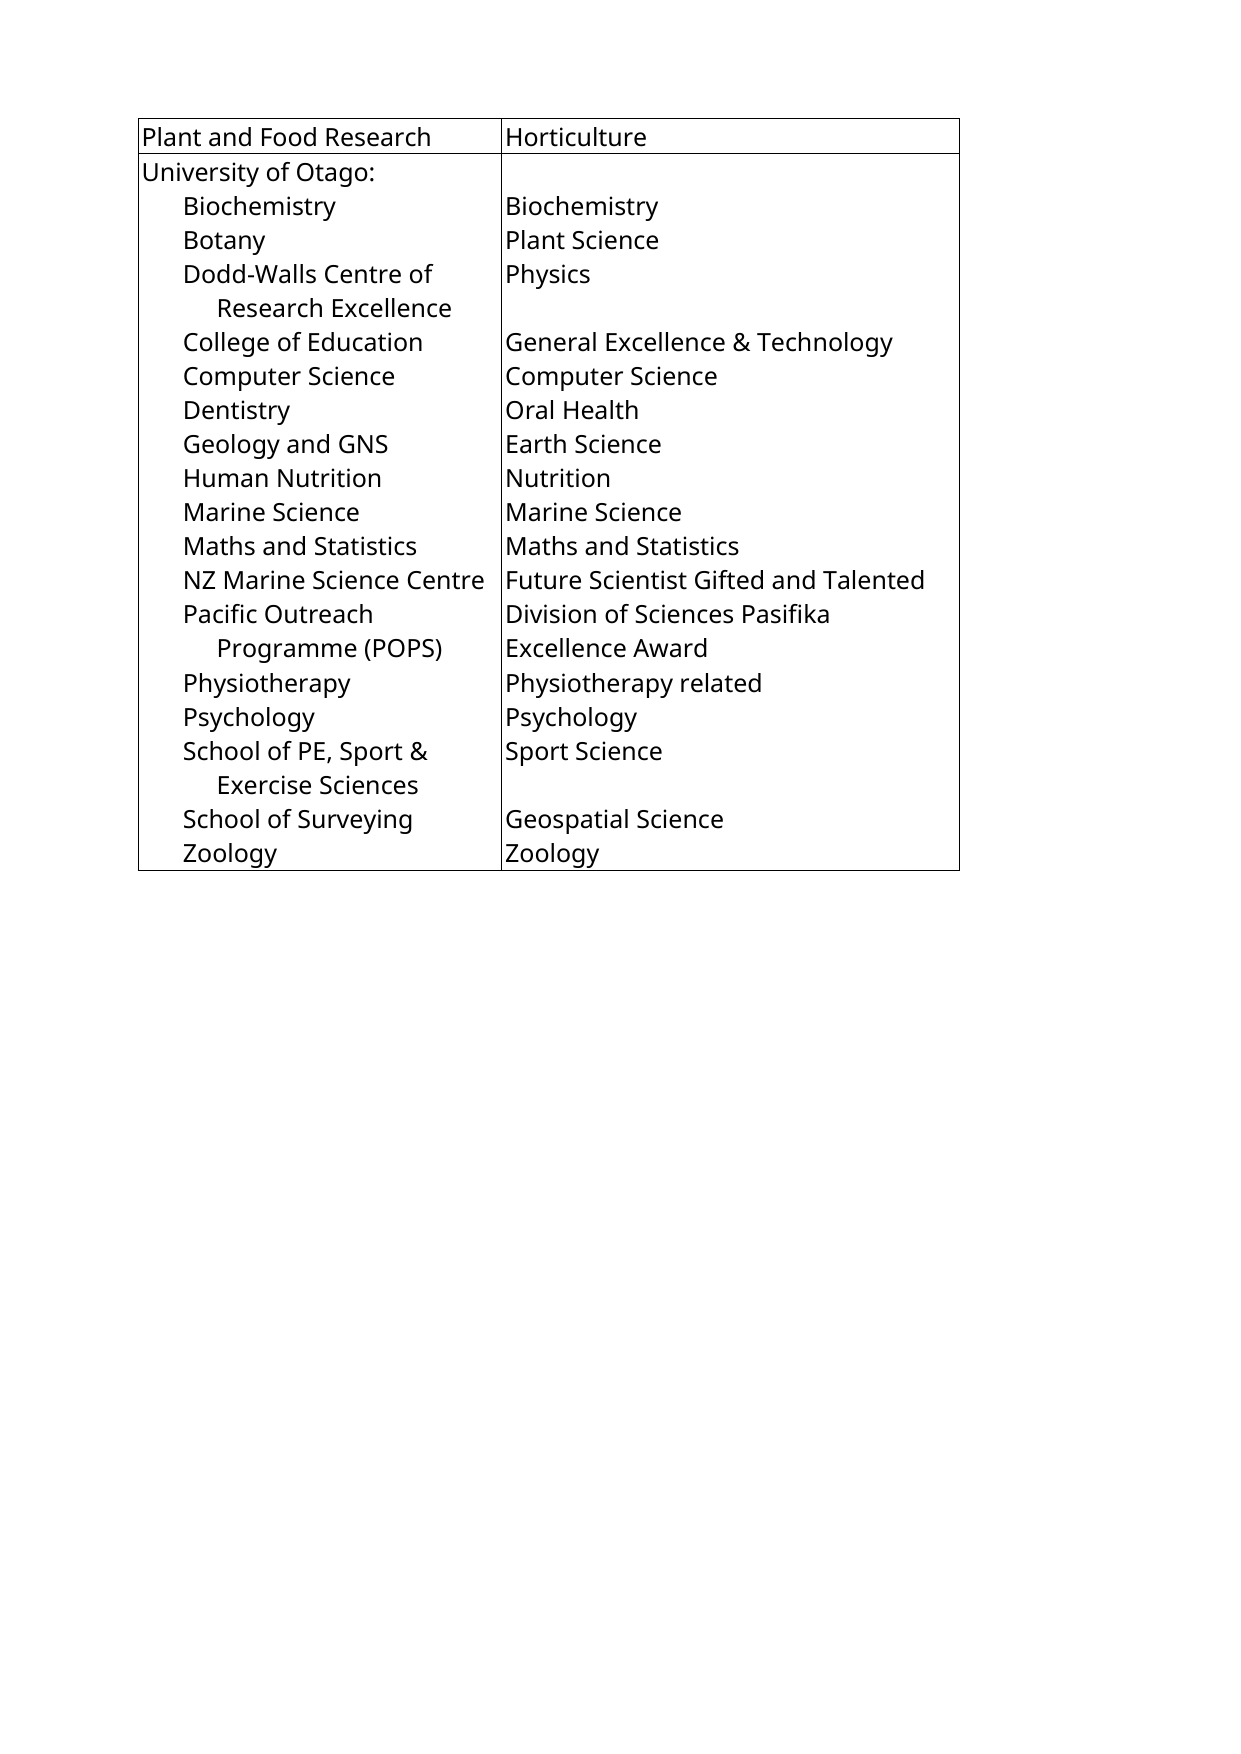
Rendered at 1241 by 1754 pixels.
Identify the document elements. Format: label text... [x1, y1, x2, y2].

table_cell Biochemistry Plant Science Physics General Excellence & Technology Computer Science Oral Health Earth Science Nutrition Marine Science Maths and Statistics Future Scientist Gifted and Talented Division of Sciences Pasifika Excellence Award Physiotherapy related Psychology Sport Science Geospatial Science Zoology [502, 154, 959, 869]
table_cell Horticulture [502, 119, 959, 153]
table_cell University of Otago: Biochemistry Botany Dodd-Walls Centre of Research Excellence College of Education Computer Science Dentistry Geology and GNS Human Nutrition Marine Science Maths and Statistics NZ Marine Science Centre Pacific Outreach Programme (POPS) Physiotherapy Psychology School of PE, Sport & Exercise Sciences School of Surveying Zoology [139, 154, 501, 869]
table_cell Plant and Food Research [139, 119, 501, 153]
